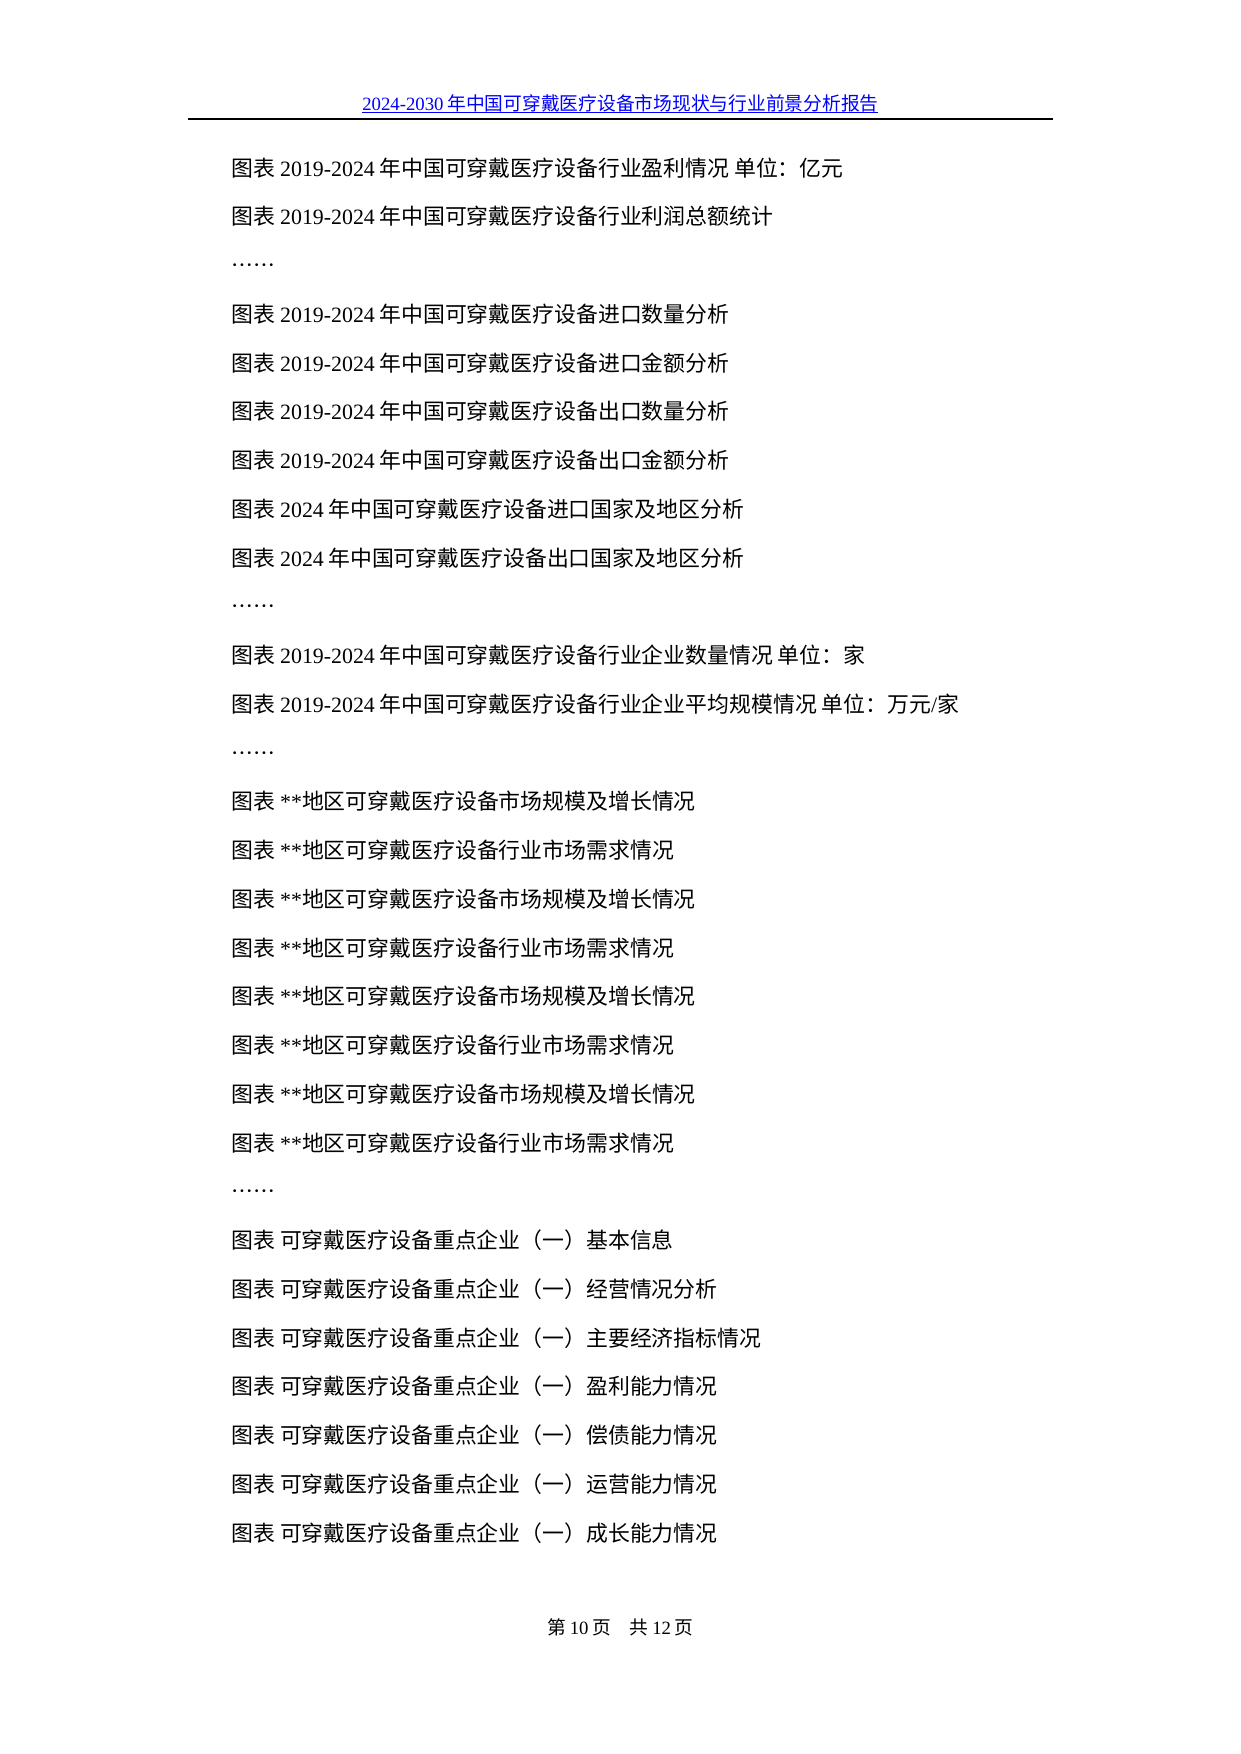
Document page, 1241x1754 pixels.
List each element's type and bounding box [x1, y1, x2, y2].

text [187, 150, 1053, 1548]
